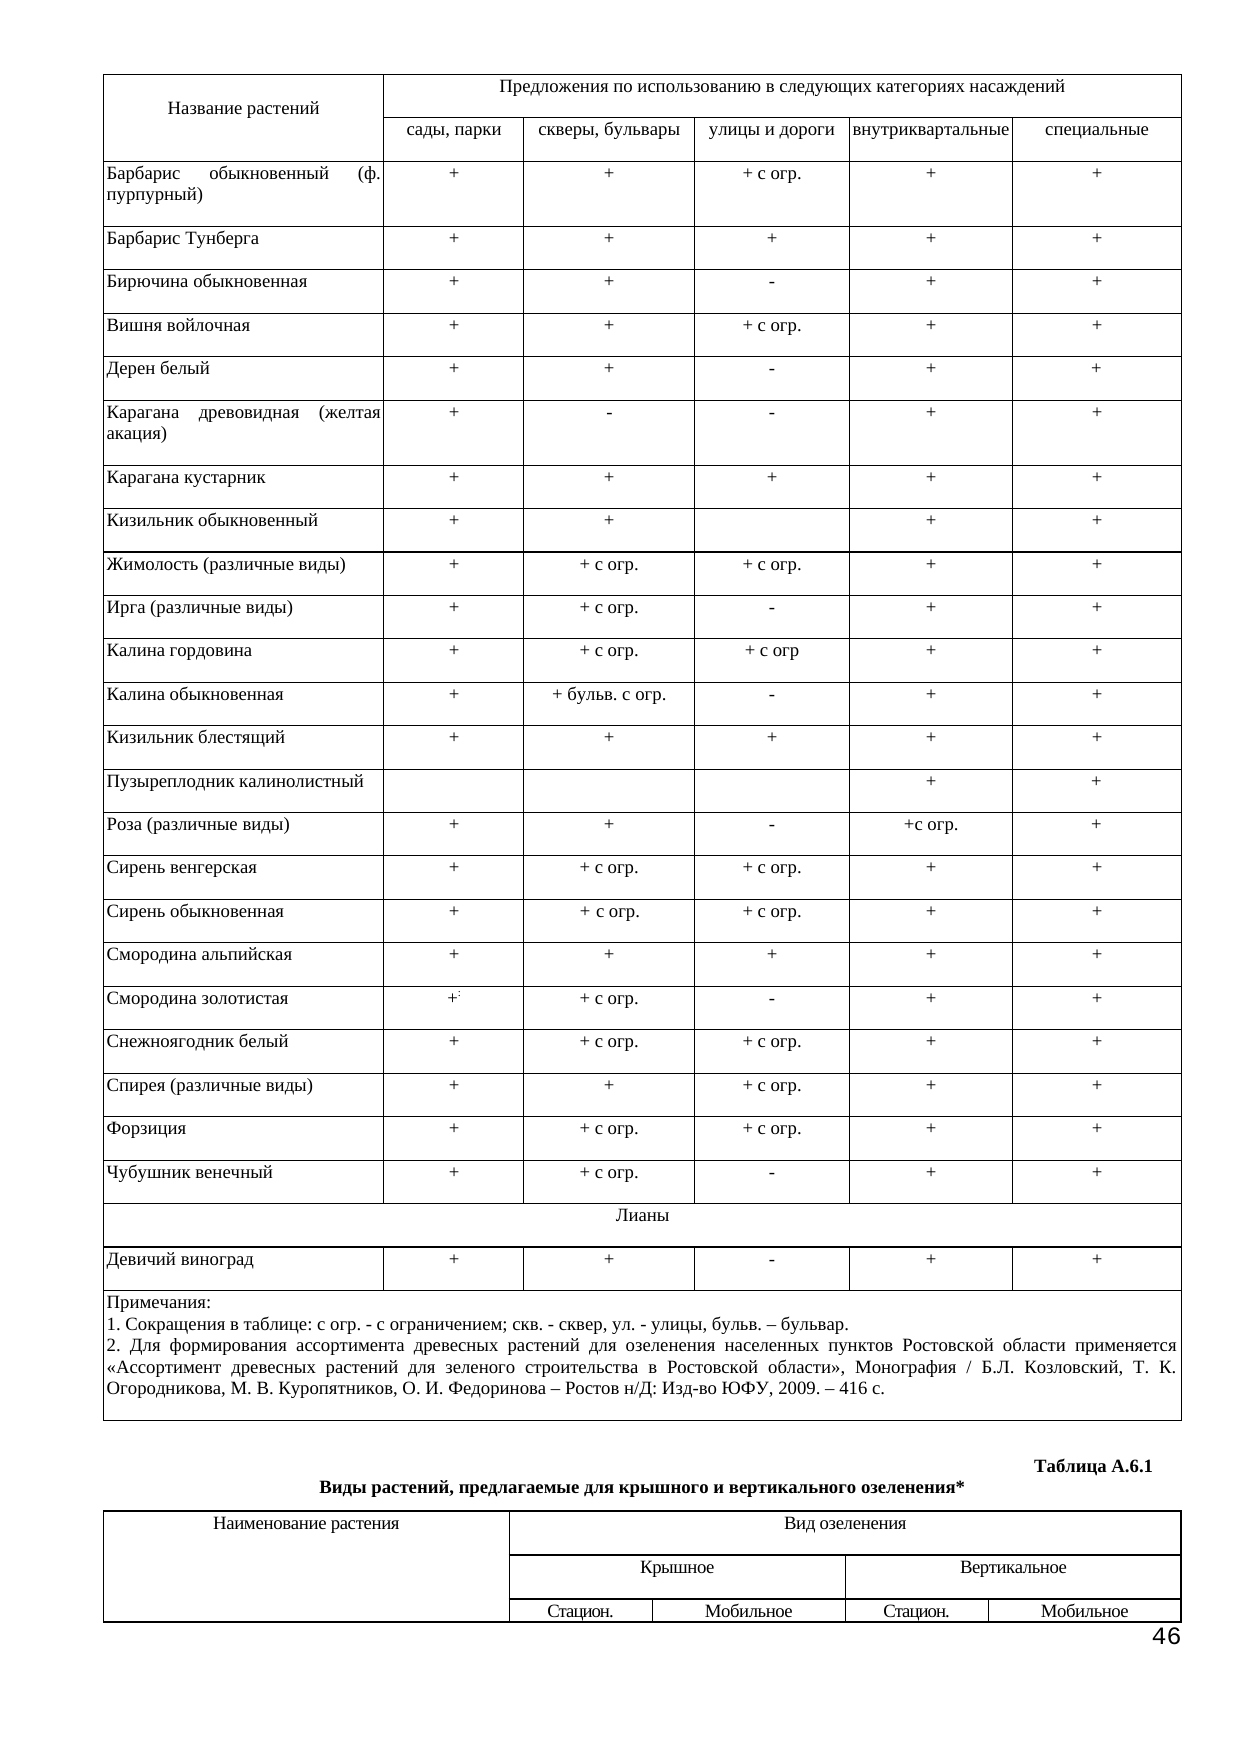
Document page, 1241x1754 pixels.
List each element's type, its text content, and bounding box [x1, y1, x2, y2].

table_cell + [1013, 466, 1181, 508]
table_cell + [524, 1248, 694, 1290]
table_cell Чубушник венечный [104, 1161, 383, 1203]
table_cell [695, 770, 849, 812]
table_cell Бирючина обыкновенная [104, 270, 383, 313]
table_cell + [384, 509, 523, 551]
table_cell + [384, 1074, 523, 1116]
table_cell + [384, 314, 523, 356]
table_cell + [524, 509, 694, 551]
table_cell + [1013, 1030, 1181, 1073]
table_cell + [1013, 227, 1181, 269]
table_cell Девичий виноград [104, 1248, 383, 1290]
table_cell + [850, 943, 1012, 986]
table_cell + [850, 987, 1012, 1029]
table_cell + [695, 726, 849, 768]
text Виды растений, предлагаемые для крышного и вертикального озеленения* [103, 1476, 1181, 1498]
table_cell Калина гордовина [104, 639, 383, 682]
table_cell Сирень обыкновенная [104, 900, 383, 942]
text Таблица А.6.1 [103, 1454, 1181, 1476]
table_cell + [1013, 1117, 1181, 1159]
table_cell + [1013, 596, 1181, 638]
table_cell + [384, 401, 523, 464]
table_cell + [384, 726, 523, 768]
table_cell + [384, 813, 523, 855]
table_cell + [524, 813, 694, 855]
table_cell + [1013, 553, 1181, 595]
table_cell + [850, 1030, 1012, 1073]
table_cell внутриквартальные [850, 118, 1012, 161]
table_cell Барбарис Тунберга [104, 227, 383, 269]
table_cell + [850, 401, 1012, 464]
table_cell + [384, 1117, 523, 1159]
table_cell + [850, 1248, 1012, 1290]
table_header Вид озеленения [510, 1512, 1180, 1554]
table_cell + [1013, 1248, 1181, 1290]
table_cell + [850, 553, 1012, 595]
table_cell сады, парки [384, 118, 523, 161]
table_cell Барбарис обыкновенный (ф. пурпурный) [104, 162, 383, 226]
table_cell + [850, 1161, 1012, 1203]
table_cell + [850, 227, 1012, 269]
table_cell Роза (различные виды) [104, 813, 383, 855]
table_cell - [695, 1161, 849, 1203]
table_cell Кизильник обыкновенный [104, 509, 383, 551]
table_cell + [524, 943, 694, 986]
table_cell Калина обыкновенная [104, 683, 383, 725]
table_cell [524, 770, 694, 812]
table_cell улицы и дороги [695, 118, 849, 161]
table_cell + [850, 683, 1012, 725]
table_cell + [1013, 856, 1181, 899]
table_cell скверы, бульвары [524, 118, 694, 161]
table_cell + [1013, 162, 1181, 226]
table_cell +с огр. [850, 813, 1012, 855]
table_cell + [384, 227, 523, 269]
table_cell Жимолость (различные виды) [104, 553, 383, 595]
table_cell + [1013, 1074, 1181, 1116]
table_header Предложения по использованию в следующих категориях насаждений [384, 75, 1181, 117]
table_cell + [1013, 726, 1181, 768]
table_cell + [524, 314, 694, 356]
table_cell Пузыреплодник калинолистный [104, 770, 383, 812]
table_cell Смородина золотистая [104, 987, 383, 1029]
table_cell Смородина альпийская [104, 943, 383, 986]
table_cell + [850, 856, 1012, 899]
table_cell Снежноягодник белый [104, 1030, 383, 1073]
table_cell + [384, 357, 523, 399]
table_cell + [1013, 987, 1181, 1029]
table_cell + с огр [695, 639, 849, 682]
table_cell + [384, 162, 523, 226]
table_cell - [695, 596, 849, 638]
table_cell + [850, 357, 1012, 399]
table_cell Ирга (различные виды) [104, 596, 383, 638]
table_cell + [850, 509, 1012, 551]
table_cell + [1013, 770, 1181, 812]
table_cell + [850, 726, 1012, 768]
table_cell + [1013, 813, 1181, 855]
table_cell + [384, 270, 523, 313]
table_cell + с огр. [695, 314, 849, 356]
table_cell + с огр. [524, 639, 694, 682]
table_cell + с огр. [524, 1030, 694, 1073]
table_cell - [695, 813, 849, 855]
table_cell + с огр. [524, 1161, 694, 1203]
table_cell + с огр. [695, 900, 849, 942]
table_cell + [1013, 357, 1181, 399]
table_cell + [384, 1248, 523, 1290]
table_cell + [1013, 639, 1181, 682]
table_cell + с огр. [524, 900, 694, 942]
table_cell Форзиция [104, 1117, 383, 1159]
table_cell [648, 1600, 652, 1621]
table_cell + [524, 162, 694, 226]
table_cell - [695, 1248, 849, 1290]
table_cell Карагана древовидная (желтая акация) [104, 401, 383, 464]
table_cell + [524, 1074, 694, 1116]
table_cell + [384, 900, 523, 942]
table_cell Карагана кустарник [104, 466, 383, 508]
table_cell + [850, 466, 1012, 508]
table_cell + с огр. [695, 1117, 849, 1159]
table_header Название растений [104, 75, 383, 161]
table_cell + [1013, 683, 1181, 725]
table_cell + [384, 466, 523, 508]
table_cell + [524, 270, 694, 313]
table_cell + с огр. [695, 553, 849, 595]
table_cell + [850, 770, 1012, 812]
table_cell Примечания: 1. Сокращения в таблице: с огр. - с ограничением; скв. - сквер, ул. - улицы, бульв. – бульвар. 2. Для формирования ассортимента древесных растений для озеленения населенных пунктов Ростовской области применяется «Ассортимент древесных растений для зеленого строительства в Ростовской области», Монография / Б.Л. Козловский, Т. К. Огородникова, М. В. Куропятников, О. И. Федоринова – Ростов н/Д: Изд-во ЮФУ, 2009. – 416 с. [104, 1291, 1181, 1419]
table_cell - [695, 357, 849, 399]
table_cell + [524, 227, 694, 269]
table_cell - [524, 401, 694, 464]
table_cell + [1013, 900, 1181, 942]
table_cell + [695, 466, 849, 508]
table_cell - [695, 683, 849, 725]
table_cell + [384, 856, 523, 899]
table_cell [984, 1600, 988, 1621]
table_cell + [850, 1117, 1012, 1159]
table_cell +: [384, 987, 523, 1029]
table_cell + [384, 943, 523, 986]
table_cell + с огр. [524, 553, 694, 595]
table_cell + [524, 466, 694, 508]
table_cell + [695, 943, 849, 986]
table_cell + [384, 596, 523, 638]
table_cell + [1013, 314, 1181, 356]
table_cell + [850, 314, 1012, 356]
table_cell Вертикальное [846, 1556, 1180, 1598]
table_cell + с огр. [524, 856, 694, 899]
table_cell + [1013, 509, 1181, 551]
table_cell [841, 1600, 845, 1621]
table_cell - [695, 401, 849, 464]
table_cell + с огр. [524, 987, 694, 1029]
table_cell + [850, 596, 1012, 638]
table_cell + с огр. [524, 596, 694, 638]
table_cell специальные [1013, 118, 1181, 161]
table_cell + [1013, 270, 1181, 313]
table_cell + [384, 553, 523, 595]
table_cell Кизильник блестящий [104, 726, 383, 768]
table_cell Вишня войлочная [104, 314, 383, 356]
table_cell [384, 770, 523, 812]
table_cell + [1013, 401, 1181, 464]
table_header Наименование растения [104, 1512, 509, 1621]
table_cell + бульв. с огр. [524, 683, 694, 725]
table_cell + [850, 900, 1012, 942]
table_cell Дерен белый [104, 357, 383, 399]
table_cell + с огр. [695, 856, 849, 899]
table_cell Крышное [510, 1556, 845, 1598]
table_cell + с огр. [695, 1030, 849, 1073]
table_cell [695, 509, 849, 551]
table_cell Лианы [104, 1204, 1181, 1246]
table_cell Спирея (различные виды) [104, 1074, 383, 1116]
table_cell + [1013, 1161, 1181, 1203]
table_cell + [695, 227, 849, 269]
table_cell + [384, 1161, 523, 1203]
table_cell + [850, 1074, 1012, 1116]
table_cell + с огр. [524, 1117, 694, 1159]
table_cell - [695, 270, 849, 313]
table_cell Сирень венгерская [104, 856, 383, 899]
table_cell + [384, 1030, 523, 1073]
table_cell + [524, 357, 694, 399]
table_cell + с огр. [695, 162, 849, 226]
table_cell + [850, 270, 1012, 313]
table_cell + [1013, 943, 1181, 986]
table_cell + [850, 639, 1012, 682]
table_cell + [850, 162, 1012, 226]
table_cell + [384, 683, 523, 725]
table_cell + [524, 726, 694, 768]
table_cell + с огр. [695, 1074, 849, 1116]
table_cell + [384, 639, 523, 682]
table_cell - [695, 987, 849, 1029]
